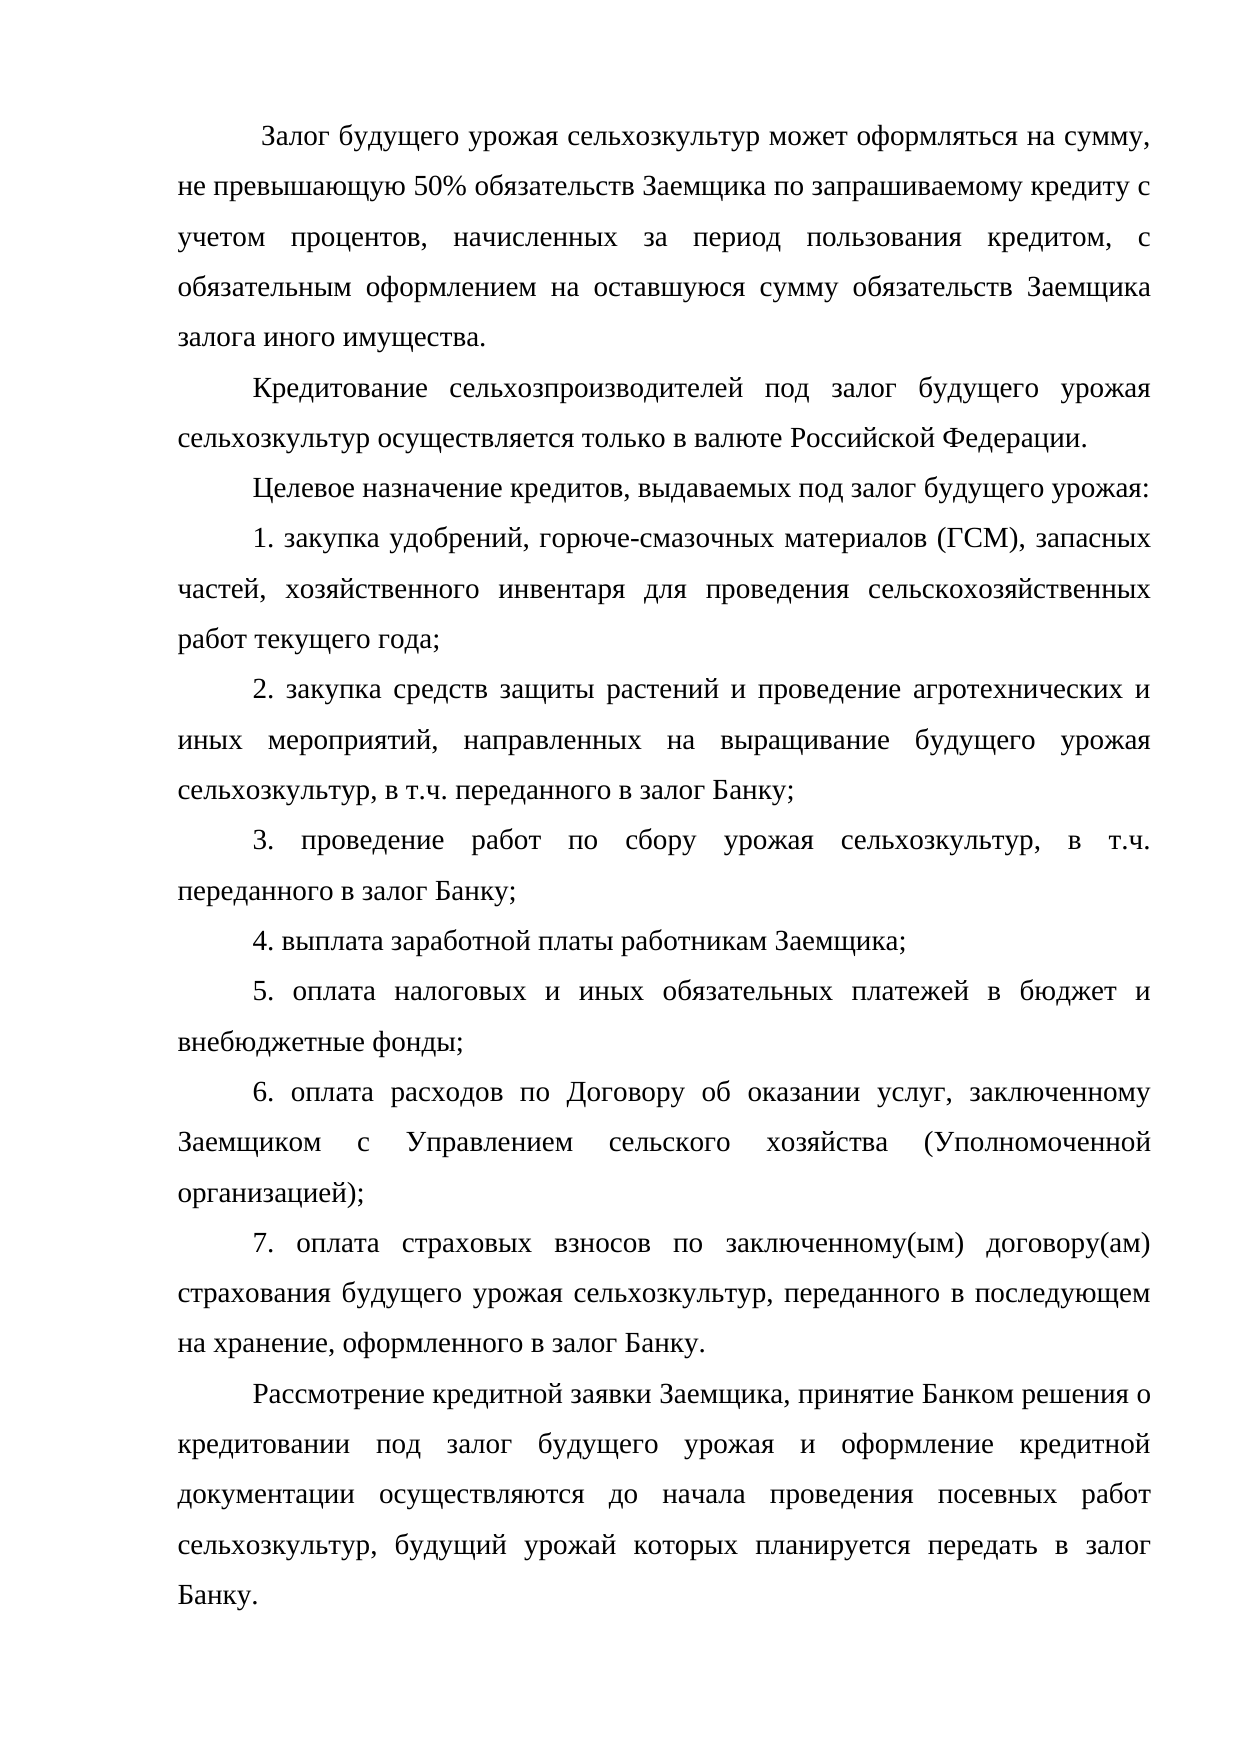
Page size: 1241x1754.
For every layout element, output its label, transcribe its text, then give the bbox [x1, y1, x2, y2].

text 4. выплата заработной платы работникам Заемщика; [177, 923, 1152, 957]
text 5. оплата налоговых и иных обязательных платежей в бюджет и внебюджетные фонды; [177, 973, 1152, 1057]
text Залог будущего урожая сельхозкультур может оформляться на сумму, не превышающую 50% обязательств Заемщика по запрашиваемому кредиту с учетом процентов, начисленных за период пользования кредитом, с обязательным оформлением на оставшуюся сумму обязательств Заемщика залога иного имущества. [177, 118, 1152, 353]
text Кредитование сельхозпроизводителей под залог будущего урожая сельхозкультур осуществляется только в валюте Российской Федерации. [177, 370, 1152, 453]
text 2. закупка средств защиты растений и проведение агротехнических и иных мероприятий, направленных на выращивание будущего урожая сельхозкультур, в т.ч. переданного в залог Банку; [177, 672, 1152, 806]
text 3. проведение работ по сбору урожая сельхозкультур, в т.ч. переданного в залог Банку; [177, 822, 1152, 906]
text 7. оплата страховых взносов по заключенному(ым) договору(ам) страхования будущего урожая сельхозкультур, переданного в последующем на хранение, оформленного в залог Банку. [177, 1225, 1152, 1359]
text Рассмотрение кредитной заявки Заемщика, принятие Банком решения о кредитовании под залог будущего урожая и оформление кредитной документации осуществляются до начала проведения посевных работ сельхозкультур, будущий урожай которых планируется передать в залог Банку. [177, 1376, 1152, 1611]
text 1. закупка удобрений, горюче-смазочных материалов (ГСМ), запасных частей, хозяйственного инвентаря для проведения сельскохозяйственных работ текущего года; [177, 521, 1152, 655]
text Целевое назначение кредитов, выдаваемых под залог будущего урожая: [177, 470, 1152, 504]
text 6. оплата расходов по Договору об оказании услуг, заключенному Заемщиком с Управлением сельского хозяйства (Уполномоченной организацией); [177, 1074, 1152, 1208]
